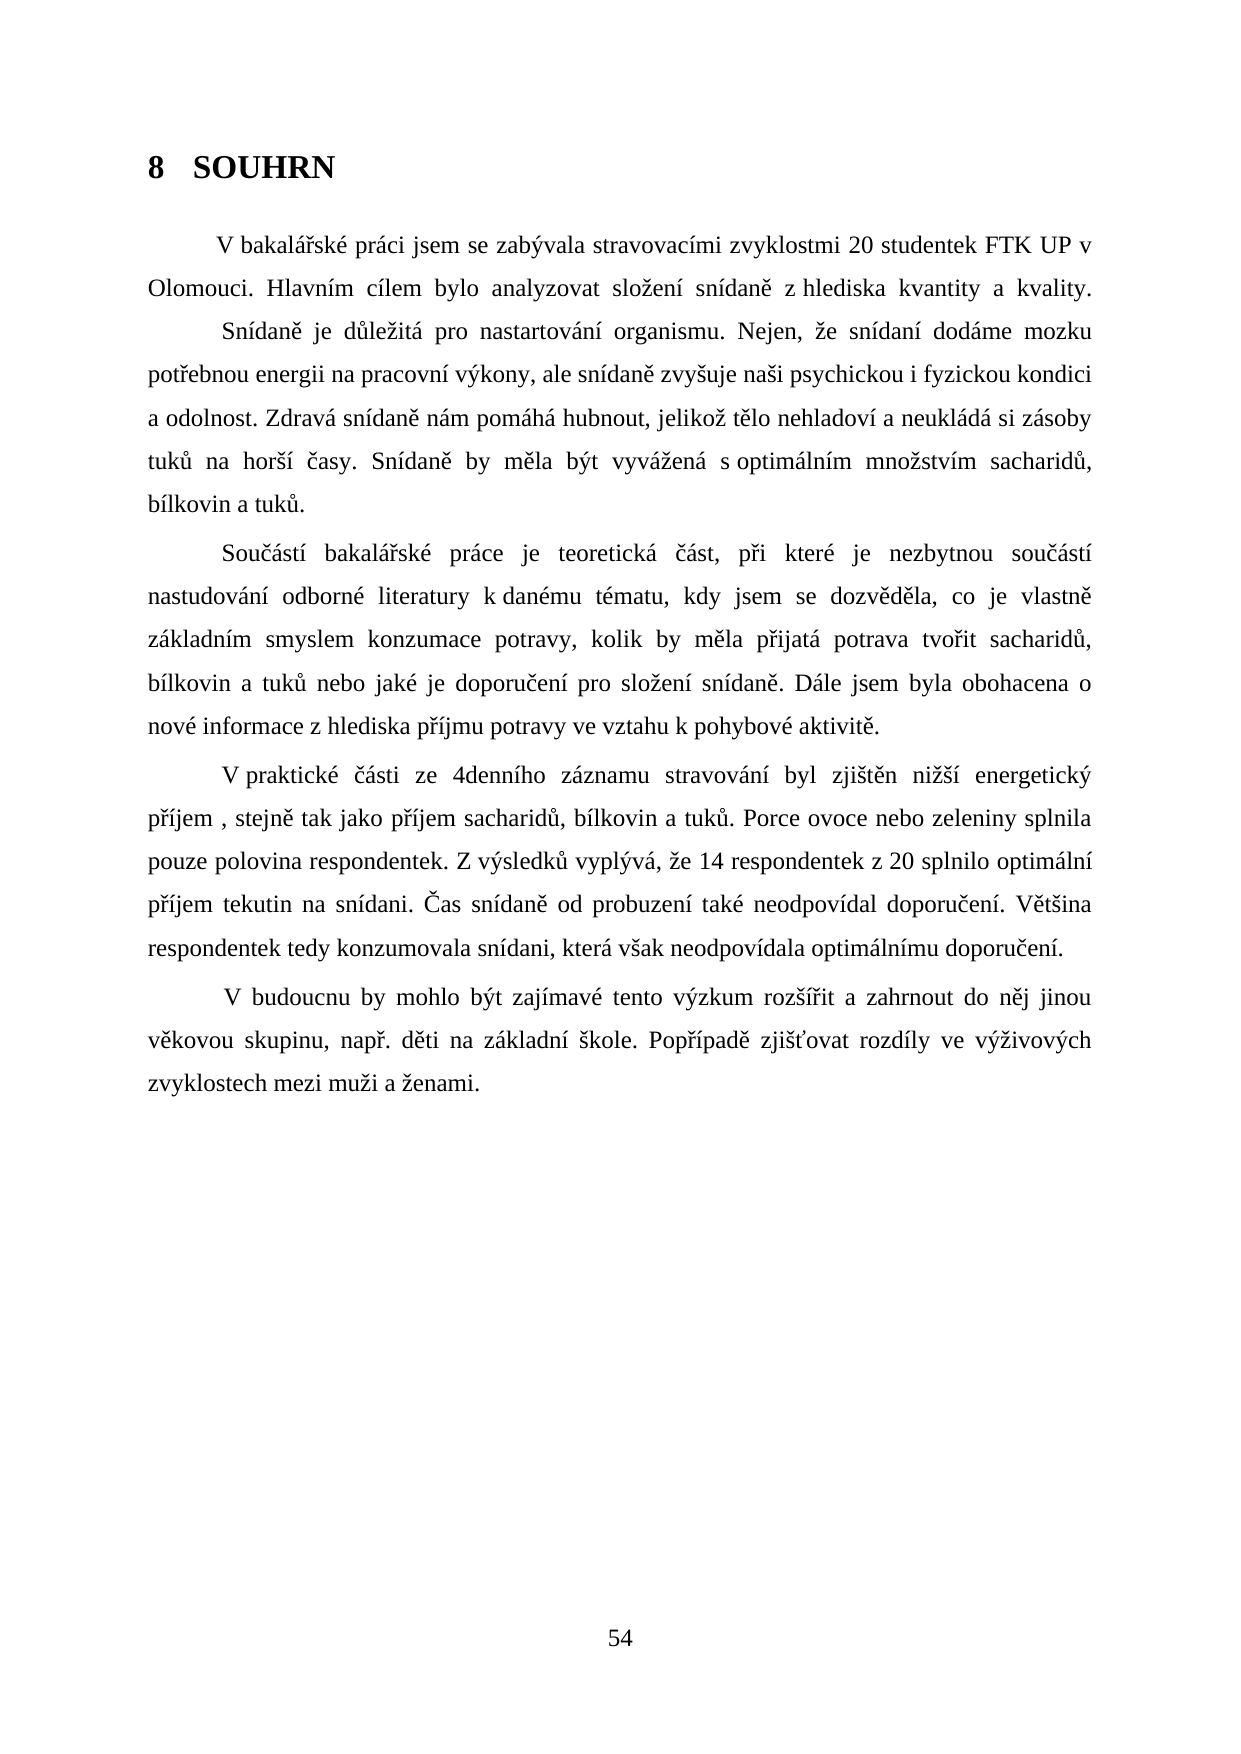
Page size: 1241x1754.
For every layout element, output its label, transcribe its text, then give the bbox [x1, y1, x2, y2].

subtitle SOUHRN [148, 148, 1093, 186]
text V budoucnu by mohlo být zajímavé tento výzkum rozšířit a zahrnout do něj jinou věkovou skupinu, např. děti na základní škole. Popřípadě zjišťovat rozdíly ve výživových zvyklostech mezi muži a ženami. [148, 982, 1093, 1097]
text Součástí bakalářské práce je teoretická část, při které je nezbytnou součástí nastudování odborné literatury k danému tématu, kdy jsem se dozvěděla, co je vlastně základním smyslem konzumace potravy, kolik by měla přijatá potrava tvořit sacharidů, bílkovin a tuků nebo jaké je doporučení pro složení snídaně. Dále jsem byla obohacena o nové informace z hlediska příjmu potravy ve vztahu k pohybové aktivitě. [148, 538, 1093, 739]
text V bakalářské práci jsem se zabývala stravovacími zvyklostmi 20 studentek FTK UP v Olomouci. Hlavním cílem bylo analyzovat složení snídaně z hlediska kvantity a kvality. Snídaně je důležitá pro nastartování organismu. Nejen, že snídaní dodáme mozku potřebnou energii na pracovní výkony, ale snídaně zvyšuje naši psychickou i fyzickou kondici a odolnost. Zdravá snídaně nám pomáhá hubnout, jelikož tělo nehladoví a neukládá si zásoby tuků na horší časy. Snídaně by měla být vyvážená s optimálním množstvím sacharidů, bílkovin a tuků. [148, 230, 1093, 518]
text V praktické části ze 4denního záznamu stravování byl zjištěn nižší energetický příjem , stejně tak jako příjem sacharidů, bílkovin a tuků. Porce ovoce nebo zeleniny splnila pouze polovina respondentek. Z výsledků vyplývá, že 14 respondentek z 20 splnilo optimální příjem tekutin na snídani. Čas snídaně od probuzení také neodpovídal doporučení. Většina respondentek tedy konzumovala snídani, která však neodpovídala optimálnímu doporučení. [148, 760, 1093, 961]
